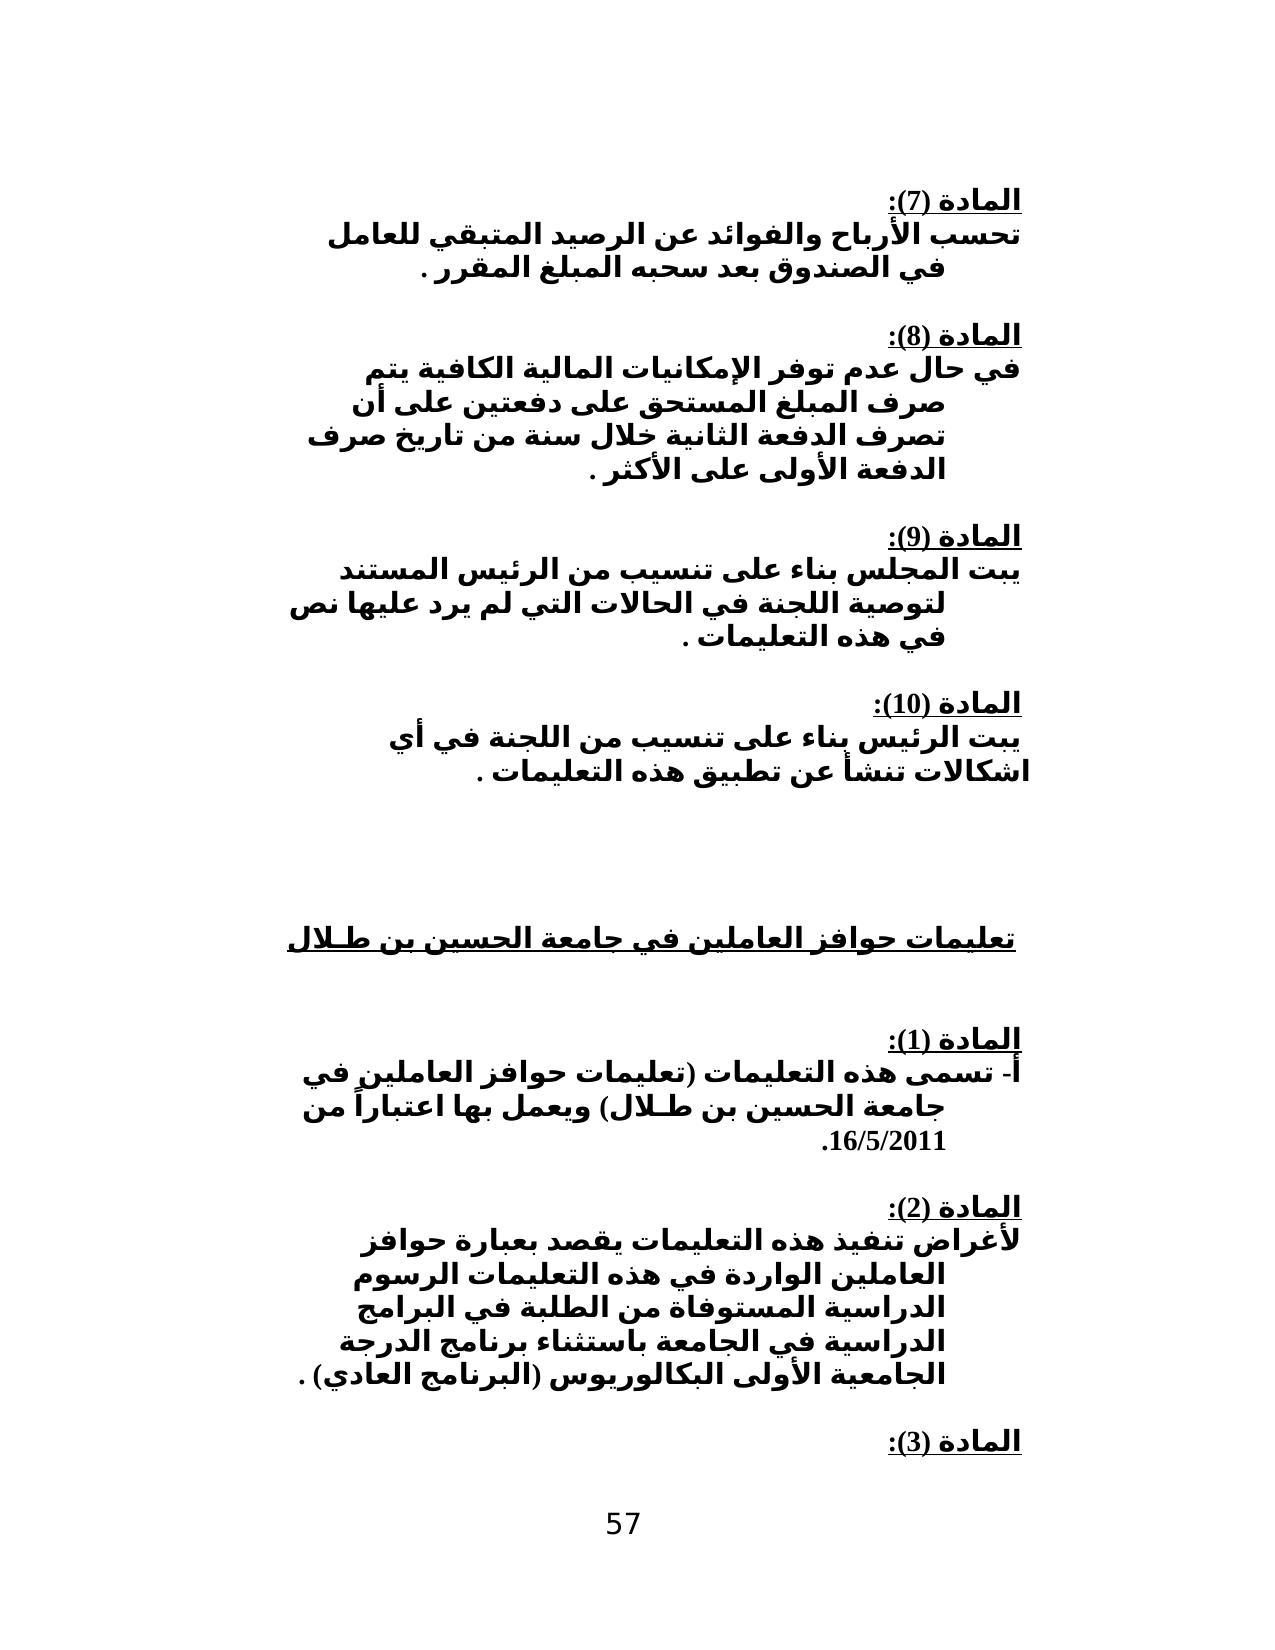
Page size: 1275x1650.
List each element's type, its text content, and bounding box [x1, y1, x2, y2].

text تعليمات حوافز العاملين في جامعة الحسين بن طـلال [281, 921, 1022, 955]
text يبت الرئيس بناء على تنسيب من اللجنة في أي اشكالات تنشأ عن تطبيق هذه التعليمات . [281, 720, 1031, 787]
text لأغراض تنفيذ هذه التعليمات يقصد بعبارة حوافز العاملين الواردة في هذه التعليمات الرسوم الدراسية المستوفاة من الطلبة في البرامج الدراسية في الجامعة باستثناء برنامج الدرجة الجامعية الأولى البكالوريوس (البرنامج العادي) . [281, 1223, 1022, 1391]
text تحسب الأرباح والفوائد عن الرصيد المتبقي للعامل في الصندوق بعد سحبه المبلغ المقرر . [281, 217, 1022, 284]
text المادة (8): [281, 318, 1022, 351]
text يبت المجلس بناء على تنسيب من الرئيس المستند لتوصية اللجنة في الحالات التي لم يرد عليها نص في هذه التعليمات . [281, 552, 1022, 653]
text في حال عدم توفر الإمكانيات المالية الكافية يتم صرف المبلغ المستحق على دفعتين على أن تصرف الدفعة الثانية خلال سنة من تاريخ صرف الدفعة الأولى على الأكثر . [281, 351, 1022, 485]
text المادة (9): [281, 519, 1022, 552]
text المادة (10): [281, 687, 1022, 720]
text المادة (7): [281, 183, 1022, 217]
text المادة (2): [281, 1190, 1022, 1223]
text أ- تسمى هذه التعليمات (تعليمات حوافز العاملين في جامعة الحسين بن طـلال) ويعمل بها اعتباراً من 16/5/2011. [281, 1056, 1022, 1156]
text المادة (3): [281, 1424, 1022, 1458]
text المادة (1): [281, 1022, 1022, 1056]
